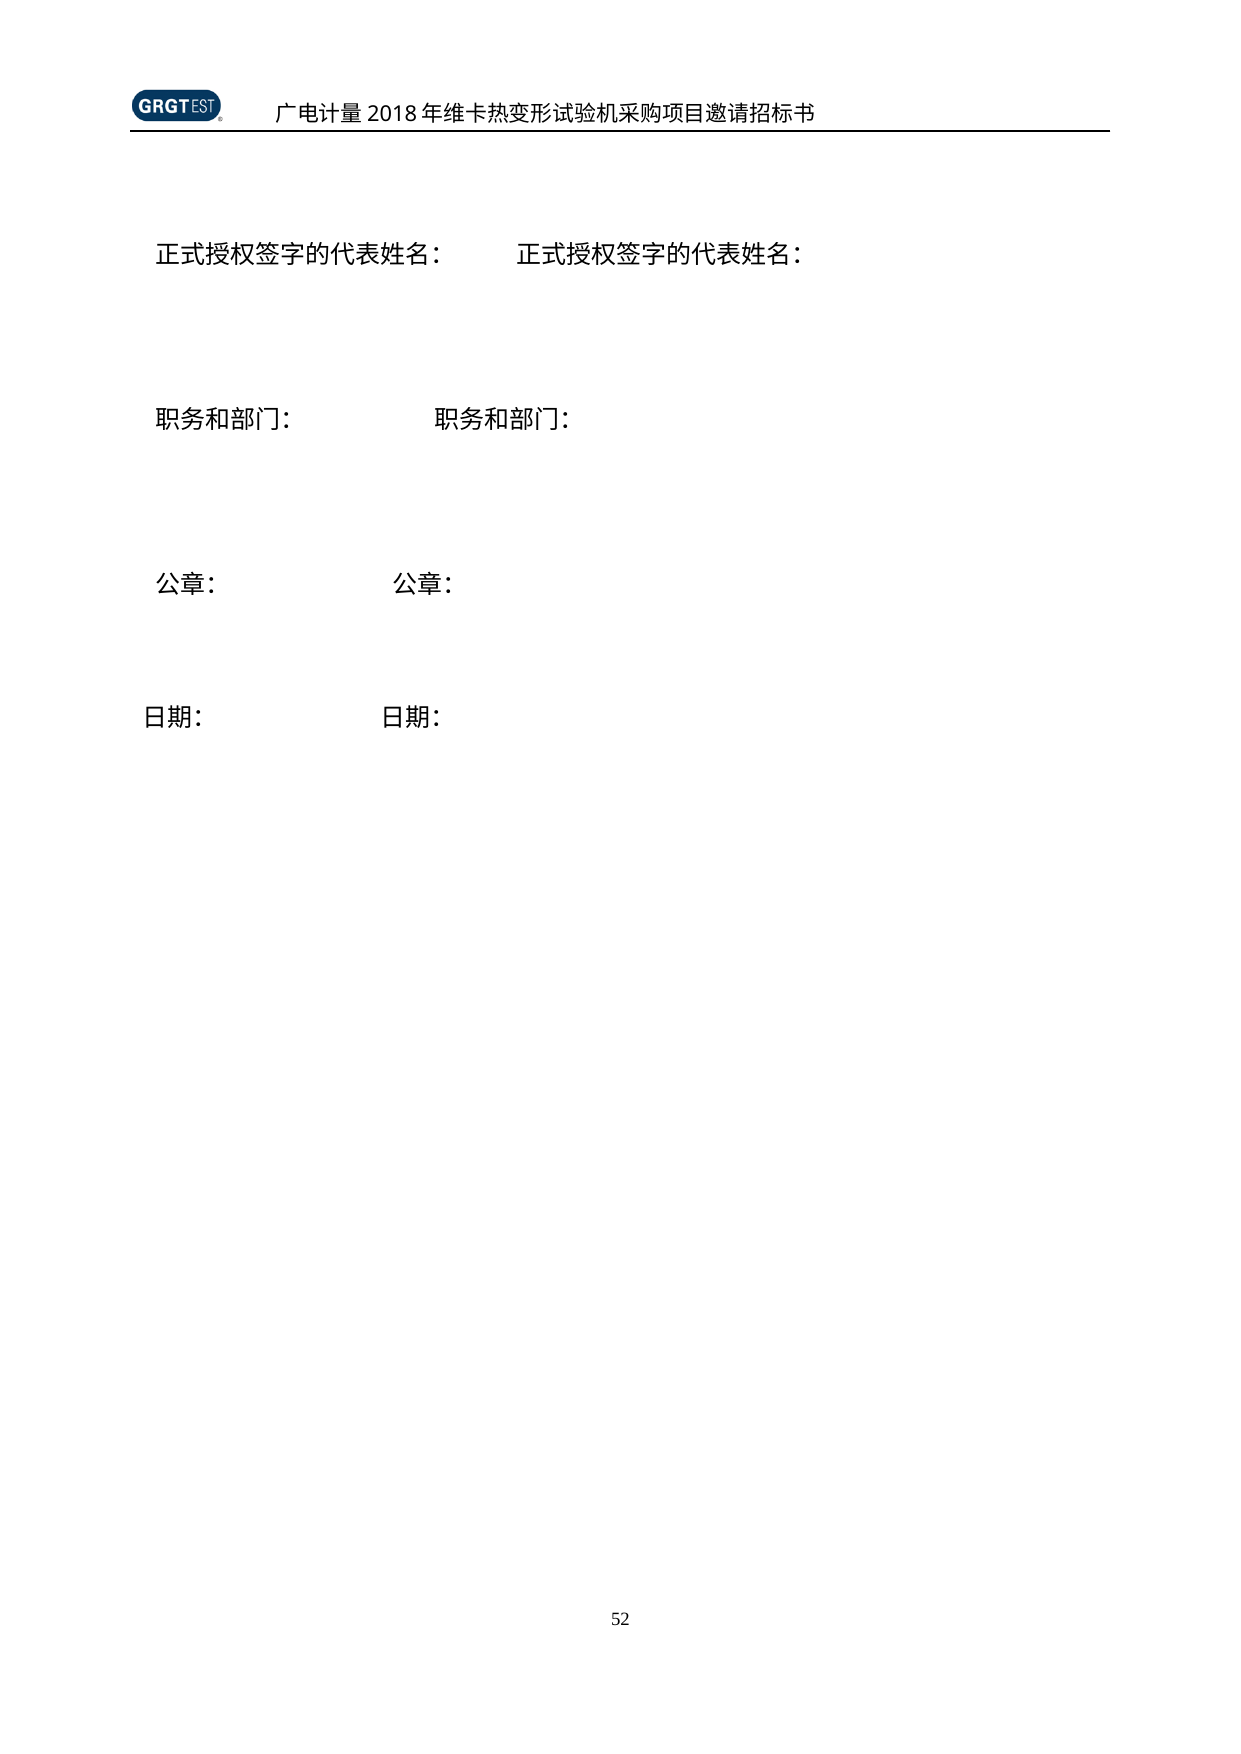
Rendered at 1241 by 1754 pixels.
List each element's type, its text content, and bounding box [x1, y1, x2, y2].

text 正式授权签字的代表姓名： 正式授权签字的代表姓名： [155, 220, 1110, 285]
text 日期： 日期： [130, 683, 1110, 748]
text 职务和部门： 职务和部门： [155, 385, 1110, 450]
text 公章： 公章： [155, 550, 1110, 615]
picture [129, 88, 224, 122]
